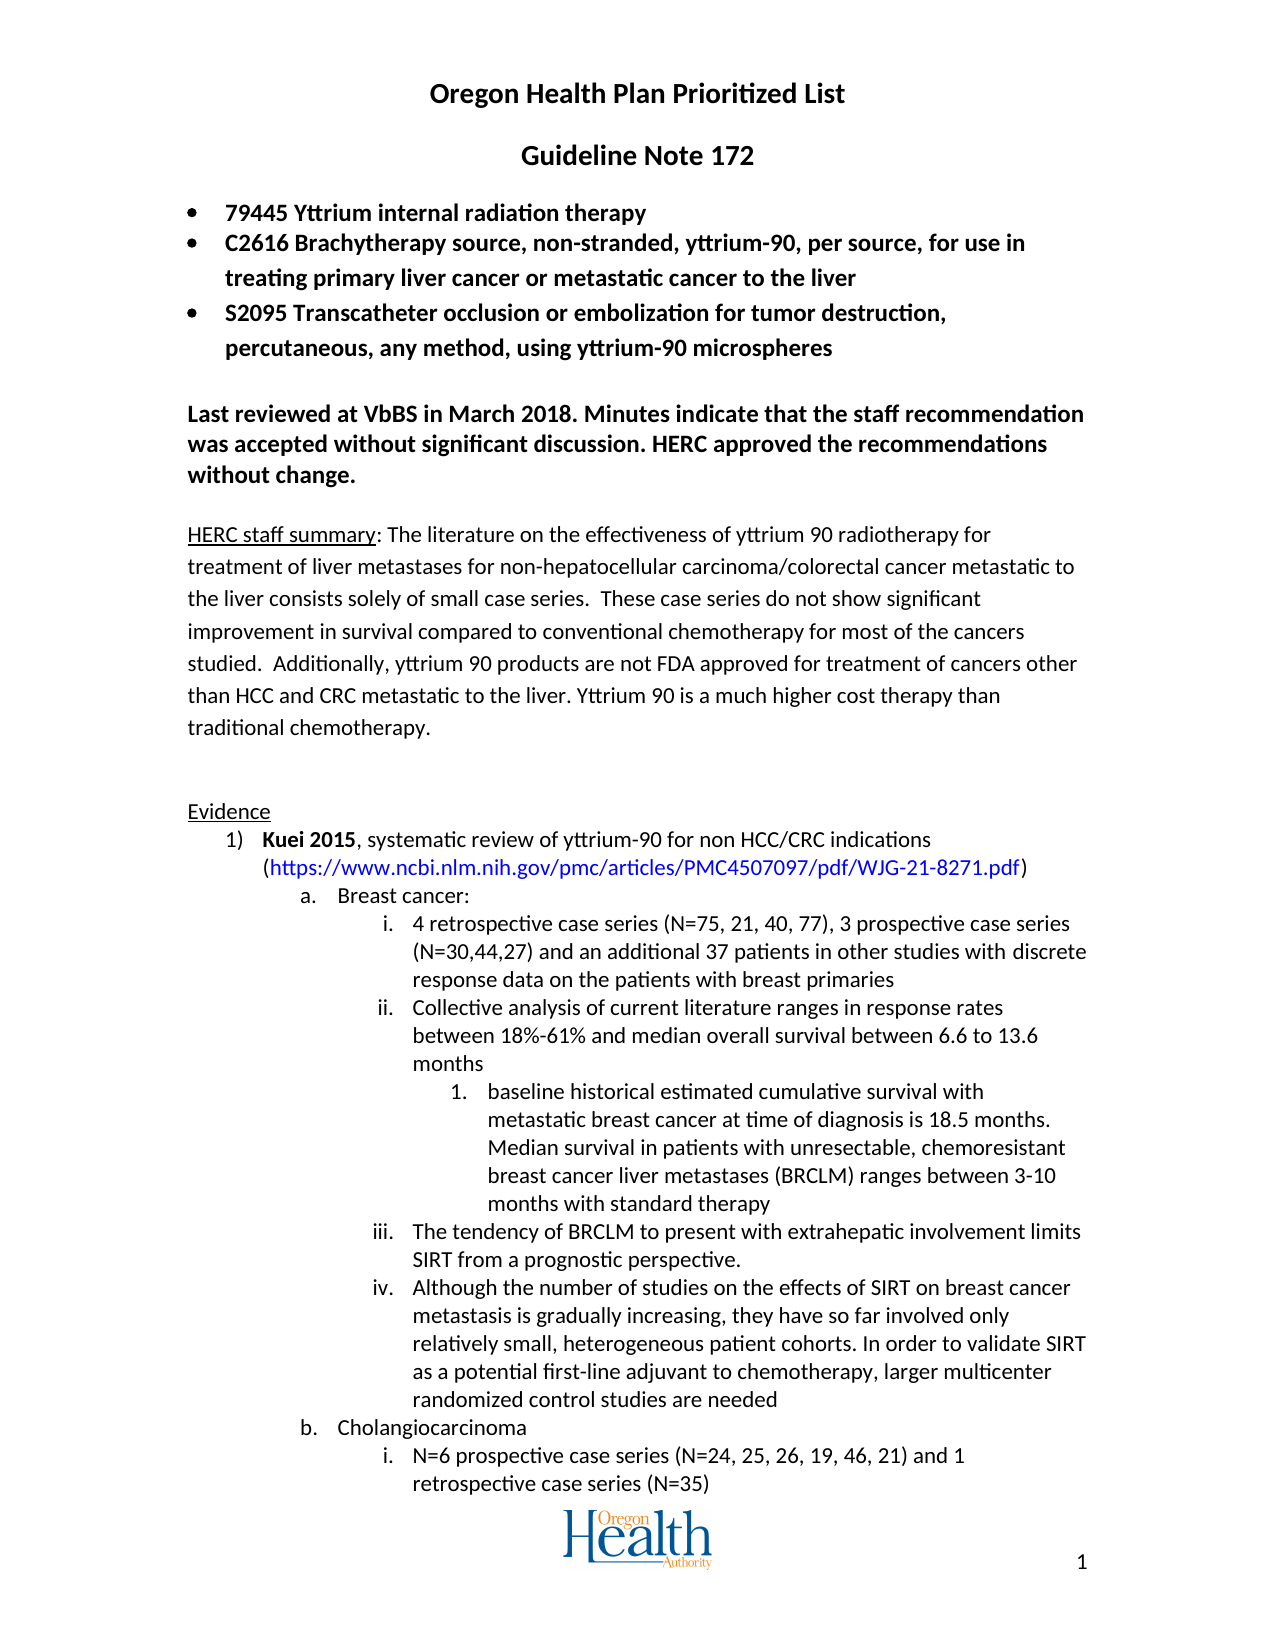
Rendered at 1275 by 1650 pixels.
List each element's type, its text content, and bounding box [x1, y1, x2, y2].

list The tendency of BRCLM to present with extrahepatic involvement limits SIRT from a prognostic perspective. [394, 1217, 1087, 1273]
list Collective analysis of current literature ranges in response rates between 18%-61% and median overall survival between 6.6 to 13.6 months [394, 993, 1087, 1077]
list N=6 prospective case series (N=24, 25, 26, 19, 46, 21) and 1 retrospective case series (N=35) [394, 1441, 1087, 1497]
list 4 retrospective case series (N=75, 21, 40, 77), 3 prospective case series (N=30,44,27) and an additional 37 patients in other studies with discrete response data on the patients with breast primaries [394, 909, 1087, 993]
text HERC staff summary: The literature on the effectiveness of yttrium 90 radiotherapy for treatment of liver metastases for non-hepatocellular carcinoma/colorectal cancer metastatic to the liver consists solely of small case series. These case series do not show significant improvement in survival compared to conventional chemotherapy for most of the cancers studied. Additionally, yttrium 90 products are not FDA approved for treatment of cancers other than HCC and CRC metastatic to the liver. Yttrium 90 is a much higher cost therapy than traditional chemotherapy. [187, 520, 1087, 741]
list Kuei 2015, systematic review of yttrium-90 for non HCC/CRC indications (https://www.ncbi.nlm.nih.gov/pmc/articles/PMC4507097/pdf/WJG-21-8271.pdf) [225, 825, 1087, 881]
list baseline historical estimated cumulative survival with metastatic breast cancer at time of diagnosis is 18.5 months. Median survival in patients with unresectable, chemoresistant breast cancer liver metastases (BRCLM) ranges between 3-10 months with standard therapy [450, 1077, 1087, 1217]
list Cholangiocarcinoma [300, 1413, 1087, 1441]
list S2095 Transcatheter occlusion or embolization for tumor destruction, percutaneous, any method, using yttrium-90 microspheres [187, 298, 1087, 363]
list Breast cancer: [300, 881, 1087, 909]
text Last reviewed at VbBS in March 2018. Minutes indicate that the staff recommendation was accepted without significant discussion. HERC approved the recommendations without change. [187, 398, 1087, 490]
picture [563, 1510, 712, 1570]
list C2616 Brachytherapy source, non-stranded, yttrium-90, per source, for use in treating primary liver cancer or metastatic cancer to the liver [187, 228, 1087, 293]
list Although the number of studies on the effects of SIRT on breast cancer metastasis is gradually increasing, they have so far involved only relatively small, heterogeneous patient cohorts. In order to validate SIRT as a potential first-line adjuvant to chemotherapy, larger multicenter randomized control studies are needed [394, 1273, 1087, 1413]
text Evidence [187, 797, 1087, 825]
list 79445 Yttrium internal radiation therapy [187, 197, 1087, 228]
